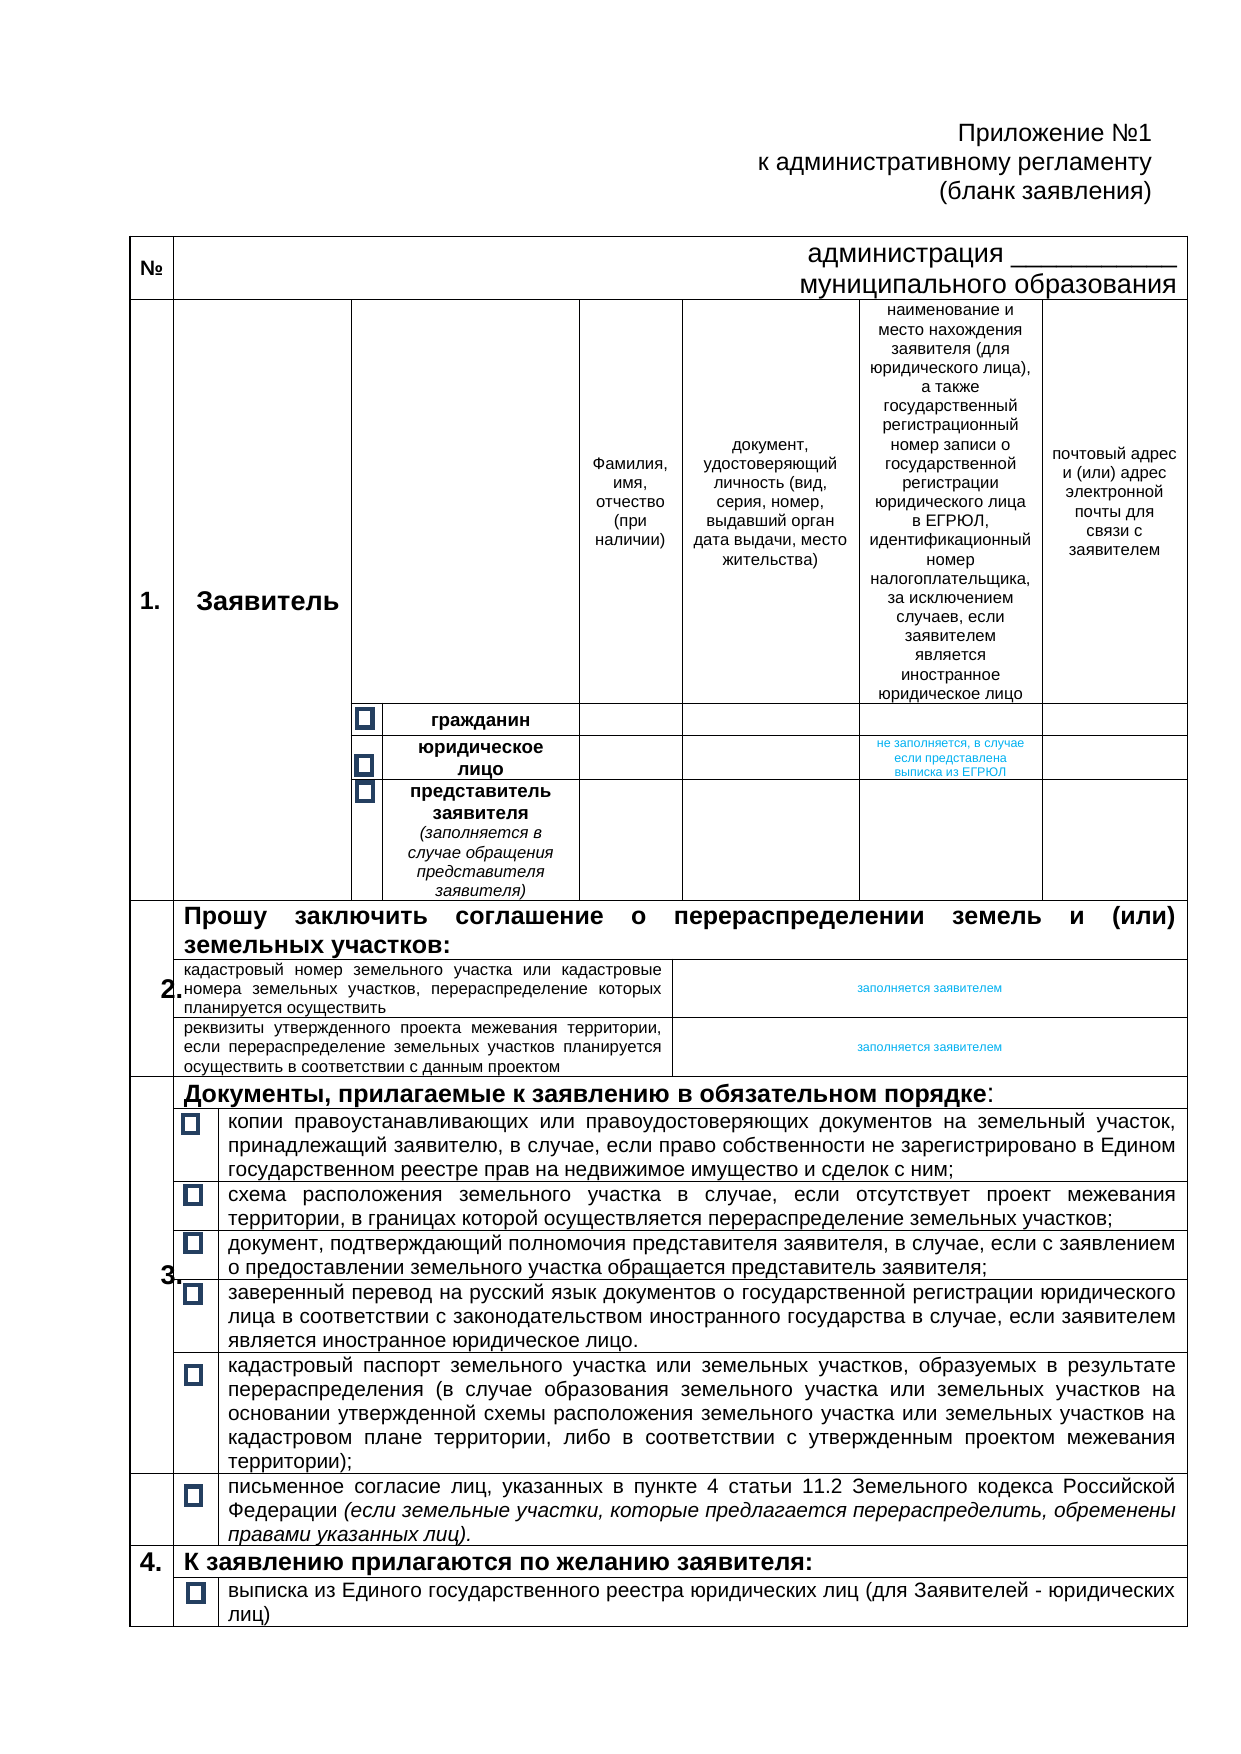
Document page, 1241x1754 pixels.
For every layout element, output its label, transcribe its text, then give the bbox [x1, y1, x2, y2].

table_header администрация ___________ муниципального образования [174, 237, 1187, 299]
table_cell [683, 704, 859, 735]
table_cell [131, 901, 173, 1076]
table_cell наименование и место нахождения заявителя (для юридического лица), а также государственный регистрационный номер записи о государственной регистрации юридического лица в ЕГРЮЛ, идентификационный номер налогоплательщика, за исключением случаев, если заявителем является иностранное юридическое лицо [860, 300, 1042, 703]
table_cell Прошу заключить соглашение о перераспределении земель и (или) земельных участков: [174, 901, 1187, 958]
table_cell [860, 704, 1042, 735]
table_cell кадастровый паспорт земельного участка или земельных участков, образуемых в результате перераспределения (в случае образования земельного участка или земельных участков на основании утвержденной схемы расположения земельного участка или земельных участков на кадастровом плане территории, либо в соответствии с утвержденным проектом межевания территории); [219, 1353, 1187, 1472]
table_cell [580, 780, 682, 900]
table_cell [352, 300, 579, 703]
table_cell представитель заявителя (заполняется в случае обращения представителя заявителя) [383, 780, 579, 900]
table_cell [1043, 780, 1187, 900]
text Приложение №1 [118, 118, 1152, 147]
table_cell [1043, 704, 1187, 735]
table_cell Заявитель [174, 300, 351, 900]
table_cell Фамилия, имя, отчество (при наличии) [580, 300, 682, 703]
text (бланк заявления) [118, 176, 1152, 204]
table_cell [683, 780, 859, 900]
table_cell [174, 1578, 218, 1626]
table_cell заверенный перевод на русский язык документов о государственной регистрации юридического лица в соответствии с законодательством иностранного государства в случае, если заявителем является иностранное юридическое лицо. [219, 1280, 1187, 1352]
table_cell [174, 1280, 218, 1352]
table_cell [174, 1182, 218, 1230]
table_cell копии правоустанавливающих или правоудостоверяющих документов на земельный участок, принадлежащий заявителю, в случае, если право собственности не зарегистрировано в Едином государственном реестре прав на недвижимое имущество и сделок с ним; [219, 1109, 1187, 1181]
table_cell [352, 704, 382, 735]
table_cell юридическое лицо [383, 736, 579, 779]
table_cell схема расположения земельного участка в случае, если отсутствует проект межевания территории, в границах которой осуществляется перераспределение земельных участков; [219, 1182, 1187, 1230]
table_cell [174, 1474, 218, 1545]
table_cell письменное согласие лиц, указанных в пункте 4 статьи 11.2 Земельного кодекса Российской Федерации (если земельные участки, которые предлагается перераспределить, обременены правами указанных лиц). [219, 1474, 1187, 1545]
table_cell документ, удостоверяющий личность (вид, серия, номер, выдавший орган дата выдачи, место жительства) [683, 300, 859, 703]
table_cell [131, 1546, 173, 1626]
table_cell [174, 1353, 218, 1472]
table_cell К заявлению прилагаются по желанию заявителя: [174, 1546, 1187, 1577]
table_cell гражданин [383, 704, 579, 735]
table_cell [174, 1109, 218, 1181]
table_cell документ, подтверждающий полномочия представителя заявителя, в случае, если с заявлением о предоставлении земельного участка обращается представитель заявителя; [219, 1231, 1187, 1279]
table_cell [860, 780, 1042, 900]
table_cell [352, 736, 382, 779]
table_cell заполняется заявителем [673, 960, 1187, 1017]
table_header № [131, 237, 173, 299]
table_cell [131, 1077, 173, 1472]
table_cell не заполняется, в случае если представлена выписка из ЕГРЮЛ [860, 736, 1042, 779]
table_cell [131, 1474, 173, 1545]
text к административному регламенту [118, 147, 1152, 176]
table_cell [1043, 736, 1187, 779]
table_cell [580, 736, 682, 779]
table_cell реквизиты утвержденного проекта межевания территории, если перераспределение земельных участков планируется осуществить в соответствии с данным проектом [174, 1018, 672, 1076]
table_cell [352, 780, 382, 900]
table_cell заполняется заявителем [673, 1018, 1187, 1076]
table_cell кадастровый номер земельного участка или кадастровые номера земельных участков, перераспределение которых планируется осуществить [174, 960, 672, 1017]
table_cell [683, 736, 859, 779]
table_cell [131, 300, 173, 900]
table_cell [174, 1231, 218, 1279]
table_cell Документы, прилагаемые к заявлению в обязательном порядке: [174, 1077, 1187, 1108]
table_cell [580, 704, 682, 735]
table_cell почтовый адрес и (или) адрес электронной почты для связи с заявителем [1043, 300, 1187, 703]
table_cell выписка из Единого государственного реестра юридических лиц (для Заявителей - юридических лиц) [219, 1578, 1187, 1626]
